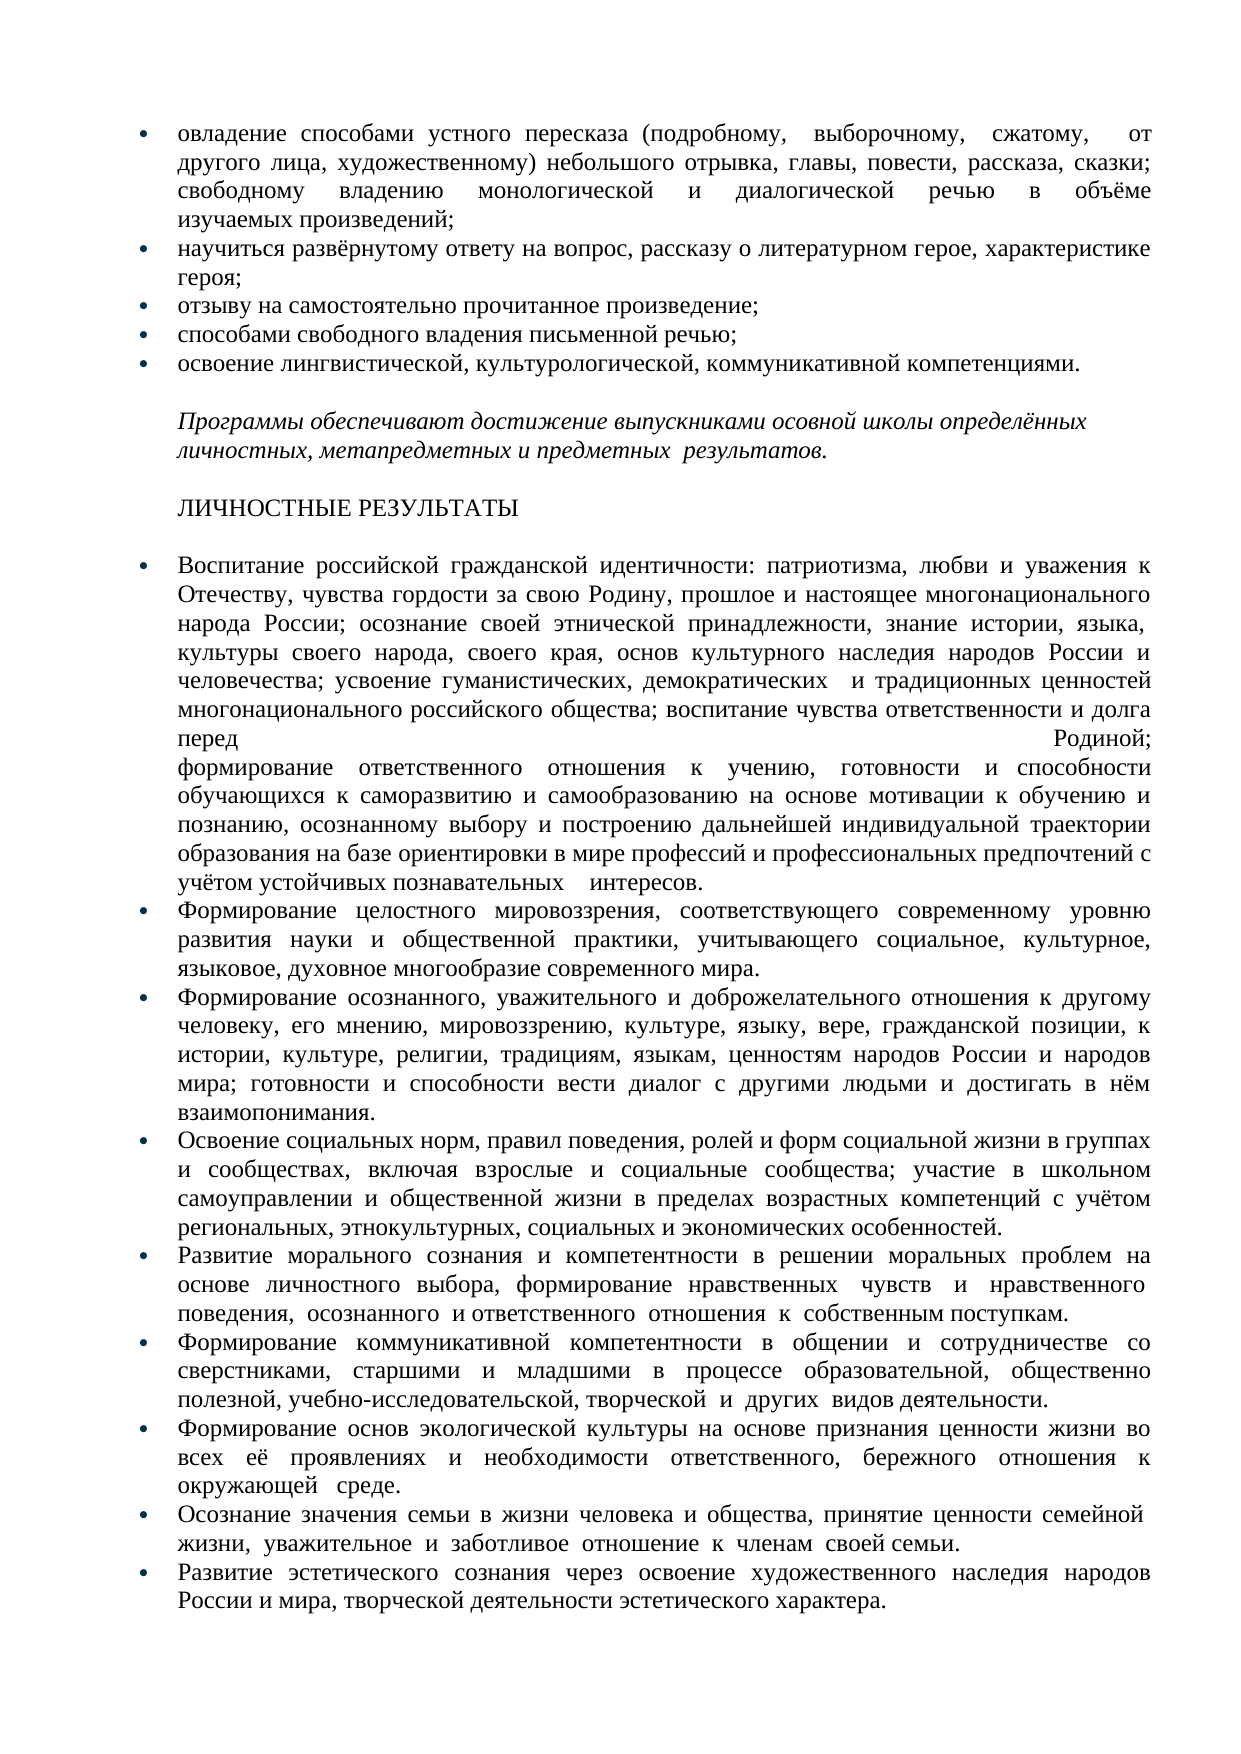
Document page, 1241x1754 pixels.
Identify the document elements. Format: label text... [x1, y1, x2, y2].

list научиться развёрнутому ответу на вопрос, рассказу о литературном герое, характеристике героя; [140, 233, 1152, 291]
list Формирование коммуникативной компетентности в общении и сотрудничестве со сверстниками, старшими и младшими в процессе образовательной, общественно полезной, учебно-исследовательской, творческой и других видов деятельности. [140, 1327, 1152, 1413]
list Формирование осознанного, уважительного и доброжелательного отношения к другому человеку, его мнению, мировоззрению, культуре, языку, вере, гражданской позиции, к истории, культуре, религии, традициям, языкам, ценностям народов России и народов мира; готовности и способности вести диалог с другими людьми и достигать в нём взаимопонимания. [140, 982, 1152, 1126]
list Развитие морального сознания и компетентности в решении моральных проблем на основе личностного выбора, формирование нравственных чувств и нравственного поведения, осознанного и ответственного отношения к собственным поступкам. [140, 1241, 1152, 1327]
text ЛИЧНОСТНЫЕ РЕЗУЛЬТАТЫ [177, 493, 1152, 521]
list способами свободного владения письменной речью; [140, 319, 1152, 348]
list освоение лингвистической, культурологической, коммуникативной компетенциями. [140, 348, 1152, 377]
text Программы обеспечивают достижение выпускниками осовной школы определённых личностных, метапредметных и предметных результатов. [177, 406, 1152, 463]
list Освоение социальных норм, правил поведения, ролей и форм социальной жизни в группах и сообществах, включая взрослые и социальные сообщества; участие в школьном самоуправлении и общественной жизни в пределах возрастных компетенций с учётом региональных, этнокультурных, социальных и экономических особенностей. [140, 1126, 1152, 1241]
list Формирование основ экологической культуры на основе признания ценности жизни во всех её проявлениях и необходимости ответственного, бережного отношения к окружающей среде. [140, 1413, 1152, 1499]
list Развитие эстетического сознания через освоение художественного наследия народов России и мира, творческой деятельности эстетического характера. [140, 1557, 1152, 1614]
list отзыву на самостоятельно прочитанное произведение; [140, 291, 1152, 319]
list овладение способами устного пересказа (подробному, выборочному, сжатому, от другого лица, художественному) небольшого отрывка, главы, повести, рассказа, сказки; свободному владению монологической и диалогической речью в объёме изучаемых произведений; [140, 118, 1152, 233]
list Воспитание российской гражданской идентичности: патриотизма, любви и уважения к Отечеству, чувства гордости за свою Родину, прошлое и настоящее многонационального народа России; осознание своей этнической принадлежности, знание истории, языка, культуры своего народа, своего края, основ культурного наследия народов России и человечества; усвоение гуманистических, демократических и традиционных ценностей многонационального российского общества; воспитание чувства ответственности и долга перед Родиной; формирование ответственного отношения к учению, готовности и способности обучающихся к саморазвитию и самообразованию на основе мотивации к обучению и познанию, осознанному выбору и построению дальнейшей индивидуальной траектории образования на базе ориентировки в мире профессий и профессиональных предпочтений с учётом устойчивых познавательных интересов. [140, 551, 1152, 896]
list Осознание значения семьи в жизни человека и общества, принятие ценности семейной жизни, уважительное и заботливое отношение к членам своей семьи. [140, 1499, 1152, 1557]
list Формирование целостного мировоззрения, соответствующего современному уровню развития науки и общественной практики, учитывающего социальное, культурное, языковое, духовное многообразие современного мира. [140, 896, 1152, 982]
